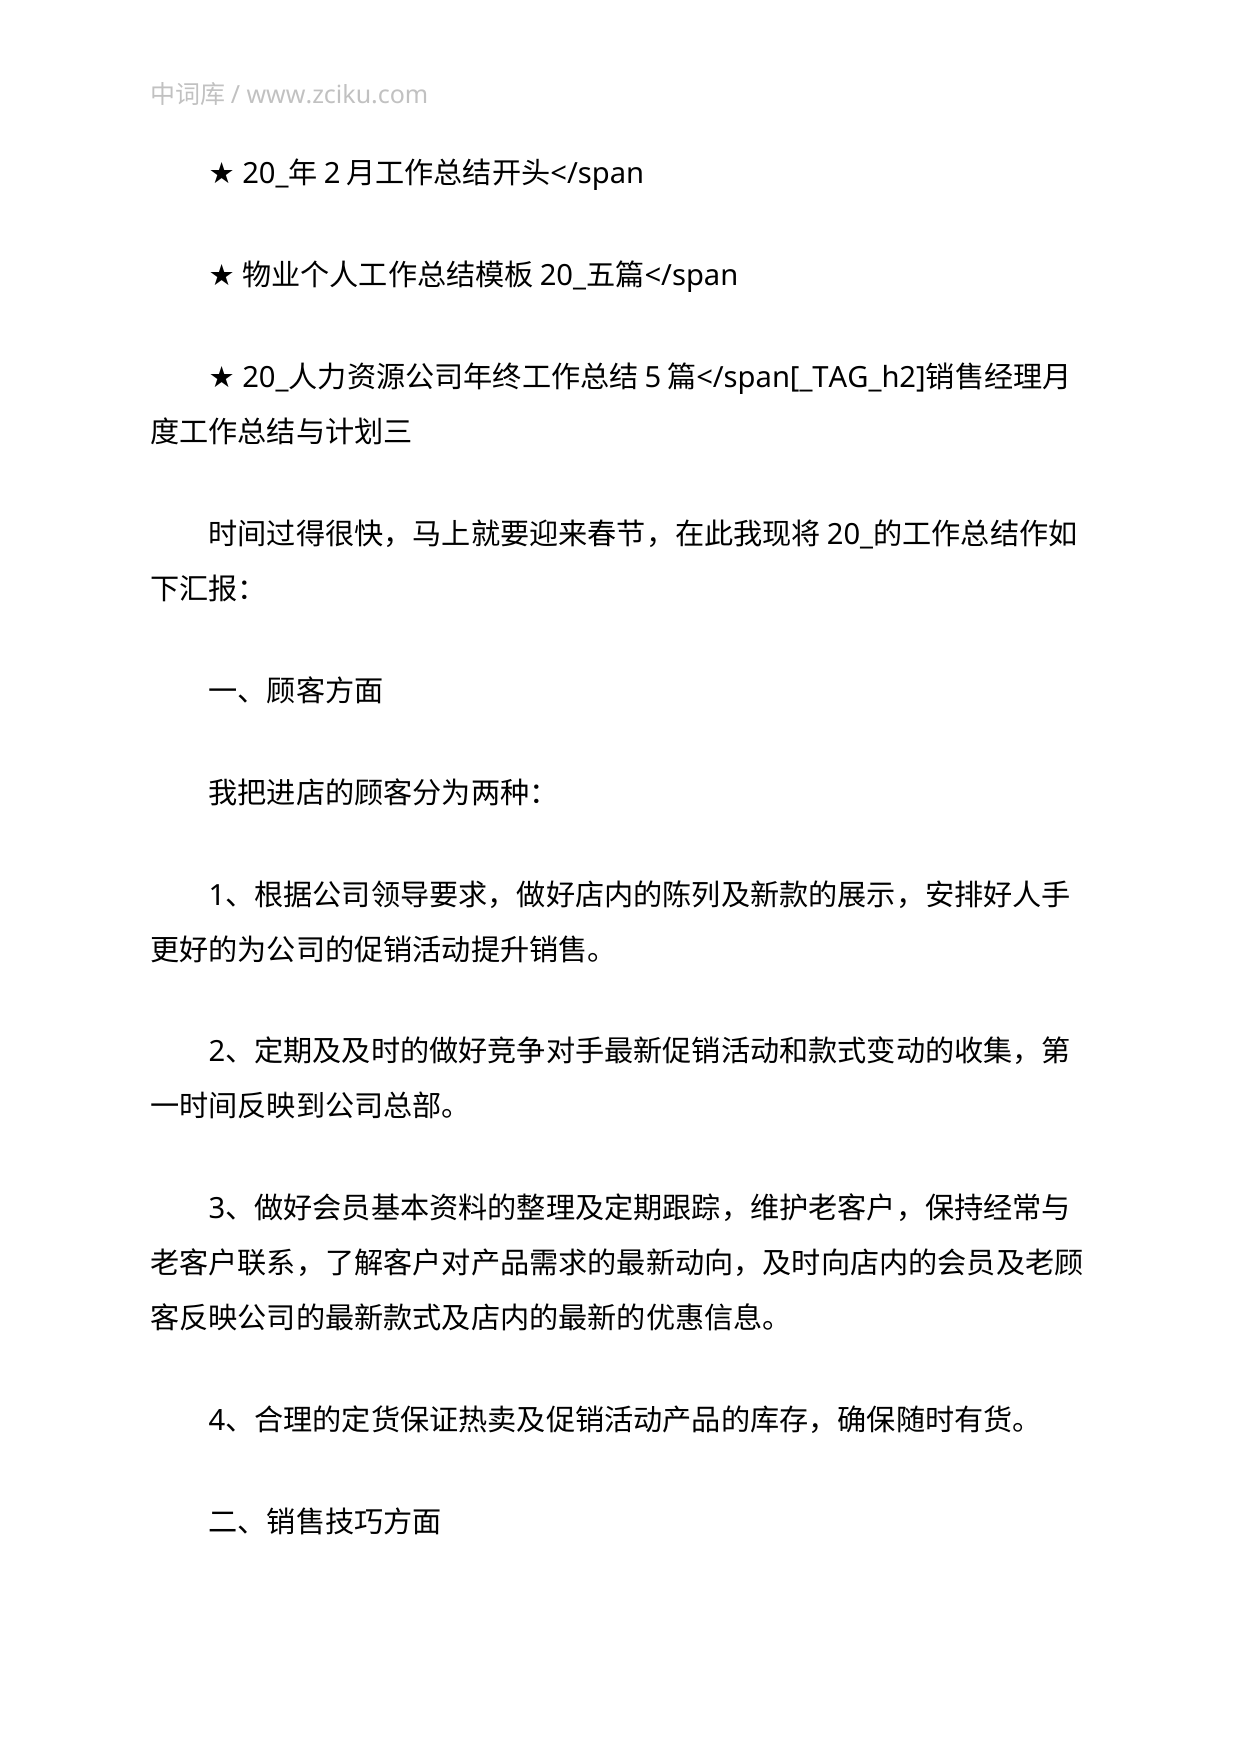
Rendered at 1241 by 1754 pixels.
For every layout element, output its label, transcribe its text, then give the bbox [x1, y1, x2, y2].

text 4、合理的定货保证热卖及促销活动产品的库存，确保随时有货。 [150, 1396, 1090, 1439]
text ★ 物业个人工作总结模板20_五篇</span [150, 252, 1090, 294]
text 1、根据公司领导要求，做好店内的陈列及新款的展示，安排好人手更好的为公司的促销活动提升销售。 [150, 871, 1090, 968]
text ★ 20_人力资源公司年终工作总结5篇</span[_TAG_h2]销售经理月度工作总结与计划三 [150, 354, 1090, 451]
text 二、销售技巧方面 [150, 1498, 1090, 1541]
text 3、做好会员基本资料的整理及定期跟踪，维护老客户，保持经常与老客户联系，了解客户对产品需求的最新动向，及时向店内的会员及老顾客反映公司的最新款式及店内的最新的优惠信息。 [150, 1184, 1090, 1337]
text 时间过得很快，马上就要迎来春节，在此我现将20_的工作总结作如下汇报： [150, 511, 1090, 608]
text ★ 20_年2月工作总结开头</span [150, 150, 1090, 192]
text 一、顾客方面 [150, 667, 1090, 710]
text 2、定期及及时的做好竞争对手最新促销活动和款式变动的收集，第一时间反映到公司总部。 [150, 1028, 1090, 1125]
text 我把进店的顾客分为两种： [150, 769, 1090, 812]
